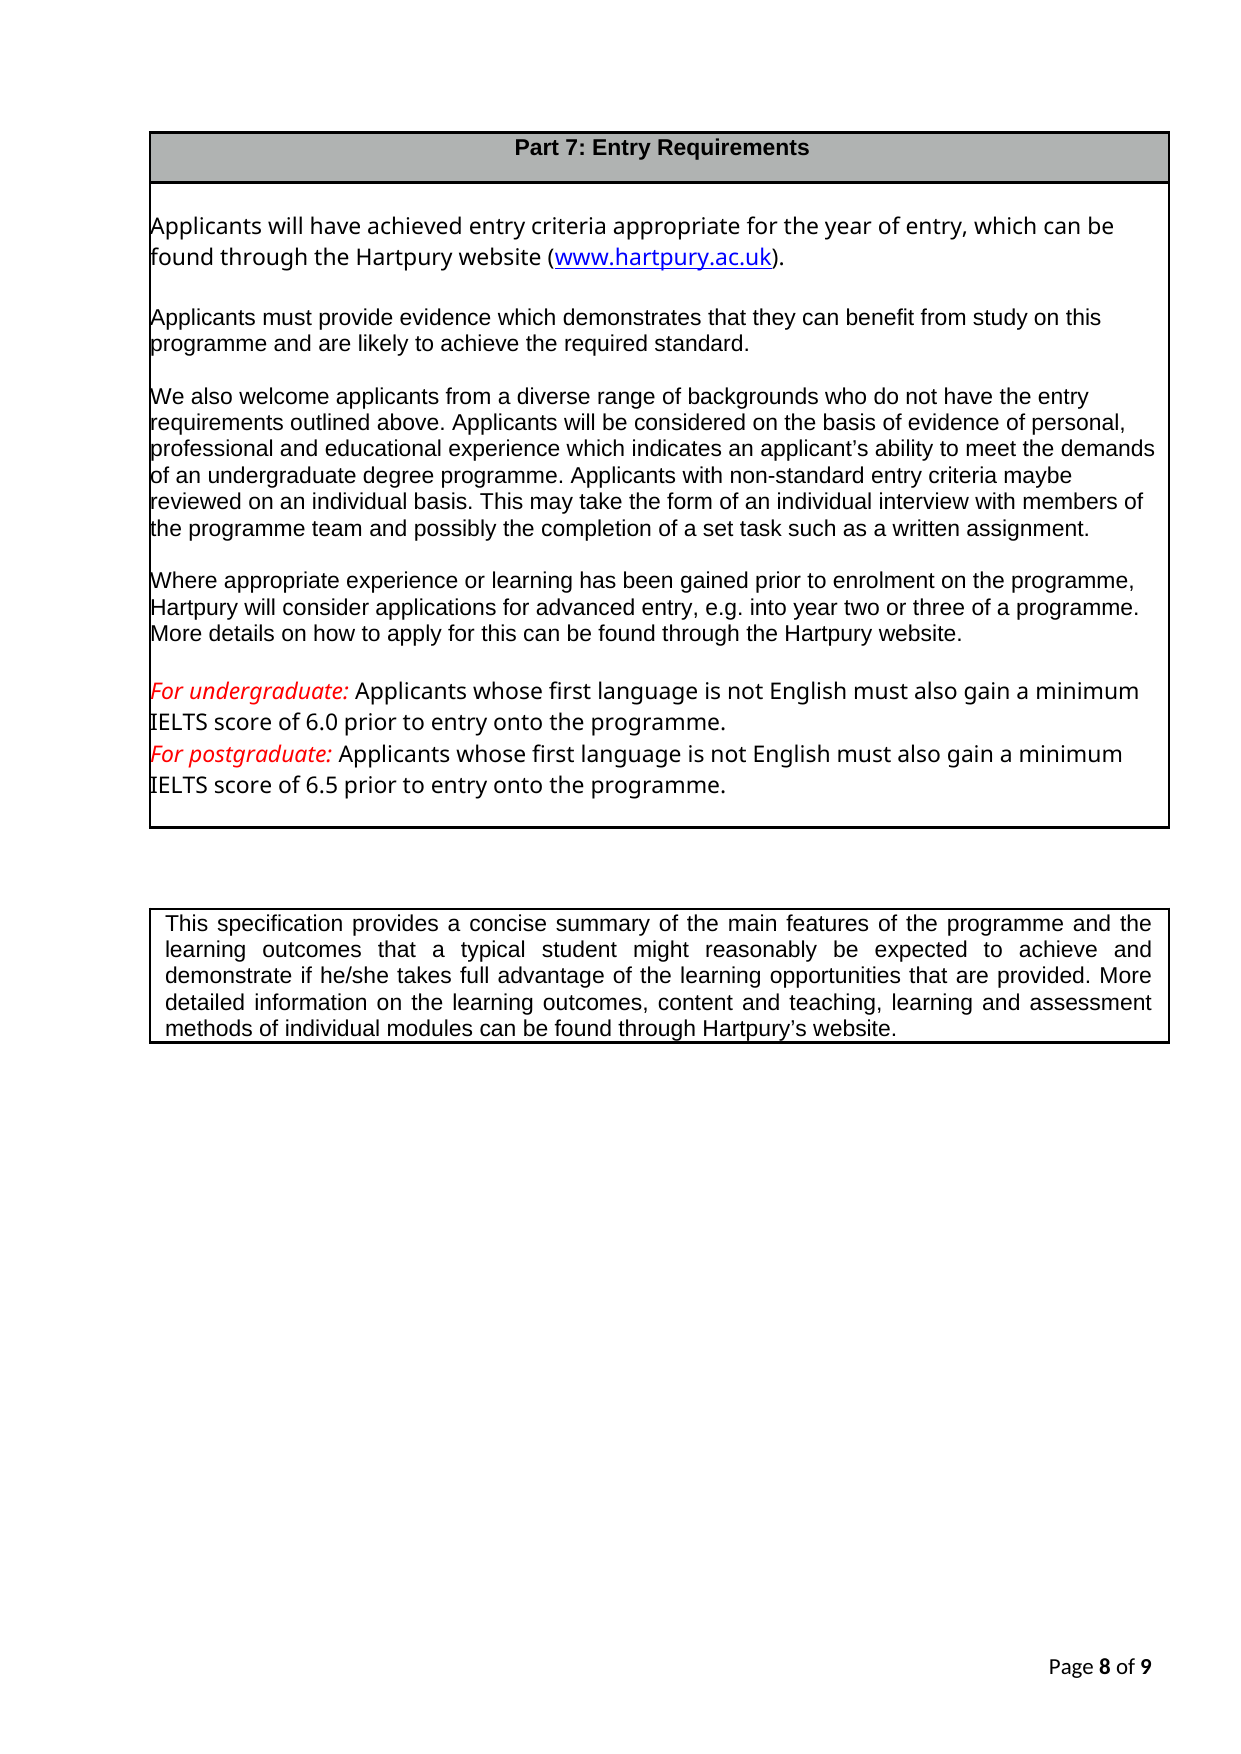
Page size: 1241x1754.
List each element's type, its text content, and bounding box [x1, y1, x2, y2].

table_cell Applicants will have achieved entry criteria appropriate for the year of entry, which can be found through the Hartpury website (www.hartpury.ac.uk). Applicants must provide evidence which demonstrates that they can benefit from study on this programme and are likely to achieve the required standard. We also welcome applicants from a diverse range of backgrounds who do not have the entry requirements outlined above. Applicants will be considered on the basis of evidence of personal, professional and educational experience which indicates an applicant’s ability to meet the demands of an undergraduate degree programme. Applicants with non-standard entry criteria maybe reviewed on an individual basis. This may take the form of an individual interview with members of the programme team and possibly the completion of a set task such as a written assignment. Where appropriate experience or learning has been gained prior to enrolment on the programme, Hartpury will consider applications for advanced entry, e.g. into year two or three of a programme. More details on how to apply for this can be found through the Hartpury website. For undergraduate: Applicants whose first language is not English must also gain a minimum IELTS score of 6.0 prior to entry onto the programme. For postgraduate: Applicants whose first language is not English must also gain a minimum IELTS score of 6.5 prior to entry onto the programme. [151, 184, 1168, 826]
table_header Part 7: Entry Requirements [151, 134, 1168, 181]
table_header This specification provides a concise summary of the main features of the programme and the learning outcomes that a typical student might reasonably be expected to achieve and demonstrate if he/she takes full advantage of the learning opportunities that are provided. More detailed information on the learning outcomes, content and teaching, learning and assessment methods of individual modules can be found through Hartpury’s website. [151, 910, 1168, 1041]
